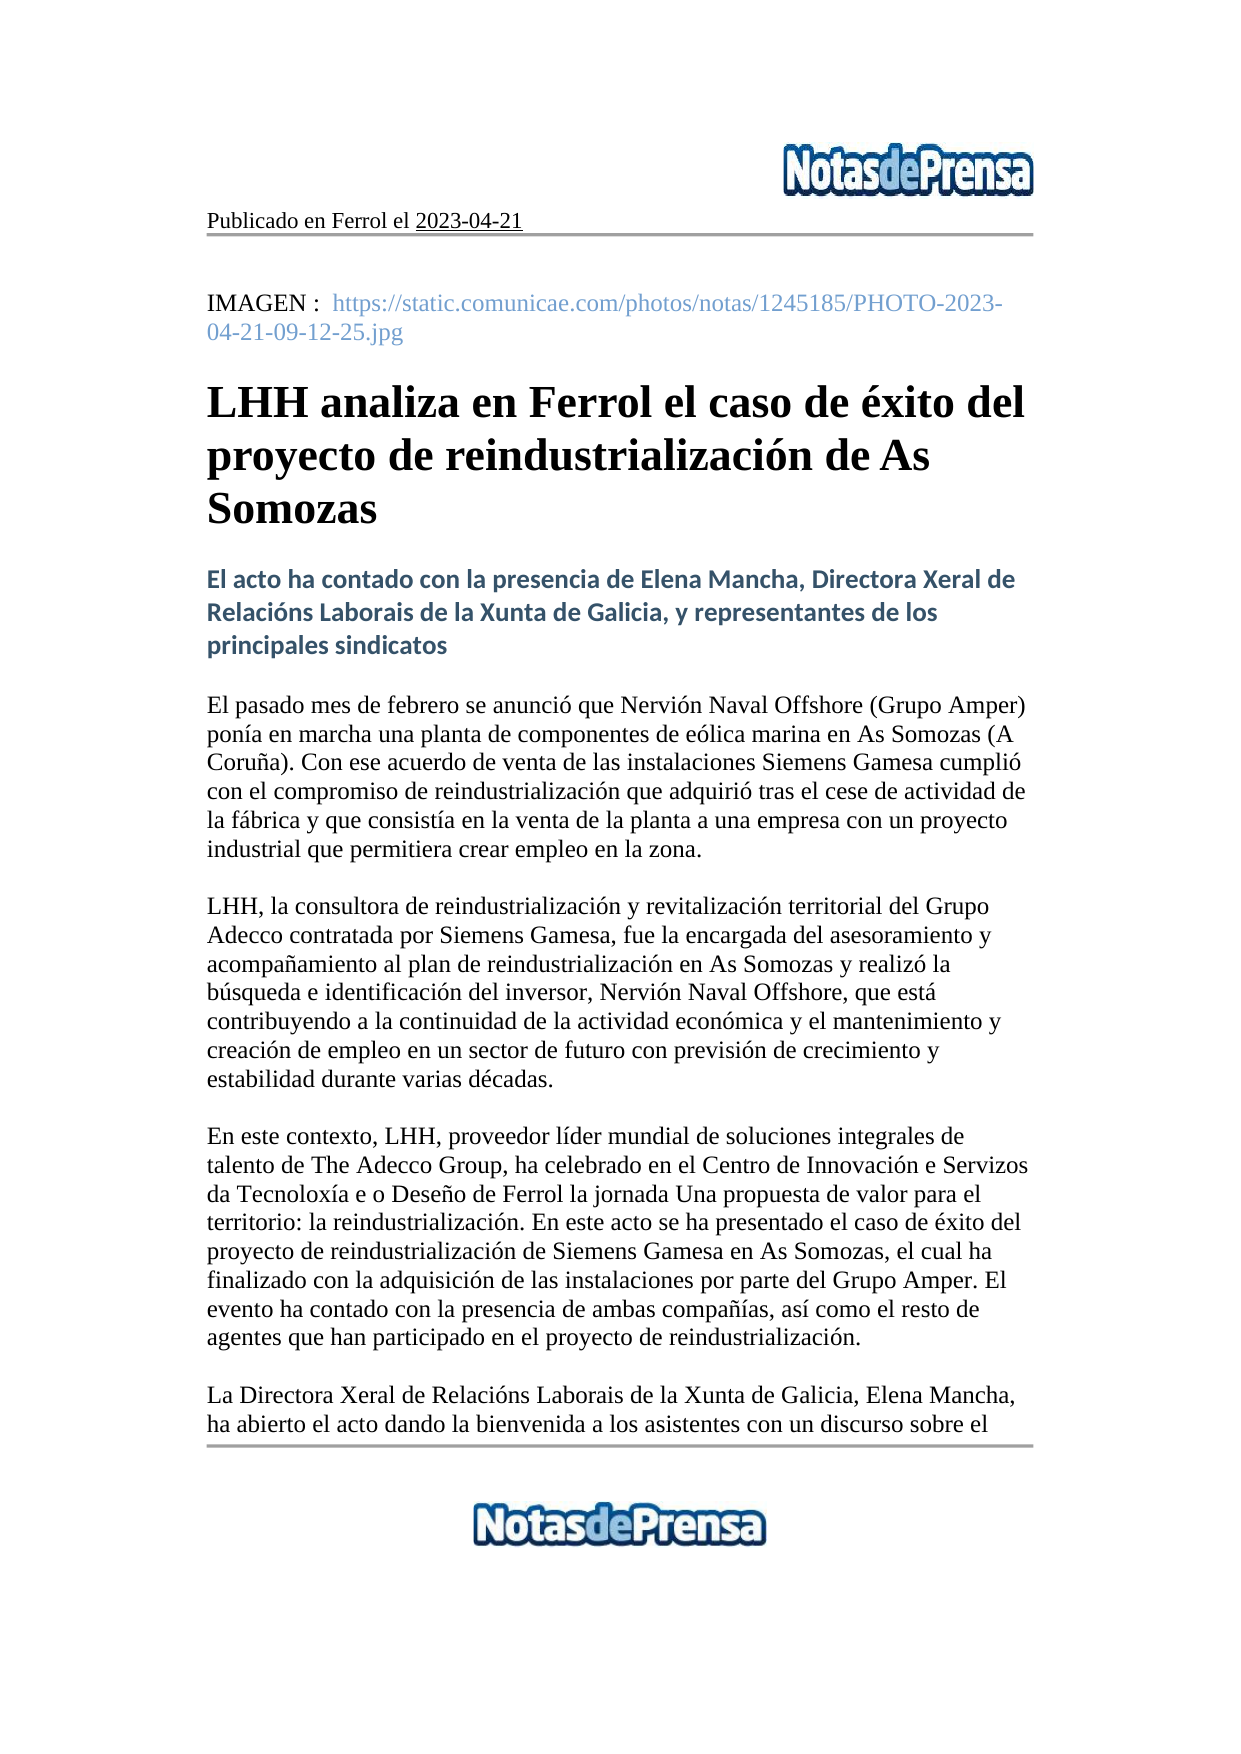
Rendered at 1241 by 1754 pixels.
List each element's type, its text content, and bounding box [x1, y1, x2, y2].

subtitle El acto ha contado con la presencia de Elena Mancha, Directora Xeral de Relacións Laborais de la Xunta de Galicia, y representantes de los principales sindicatos [207, 562, 1033, 661]
picture [783, 142, 1034, 199]
picture [473, 1501, 767, 1548]
text IMAGEN : https://static.comunicae.com/photos/notas/1245185/PHOTO-2023-04-21-09-12-25.jpg [207, 288, 1033, 346]
subtitle LHH analiza en Ferrol el caso de éxito del proyecto de reindustrialización de As Somozas [207, 375, 1033, 533]
